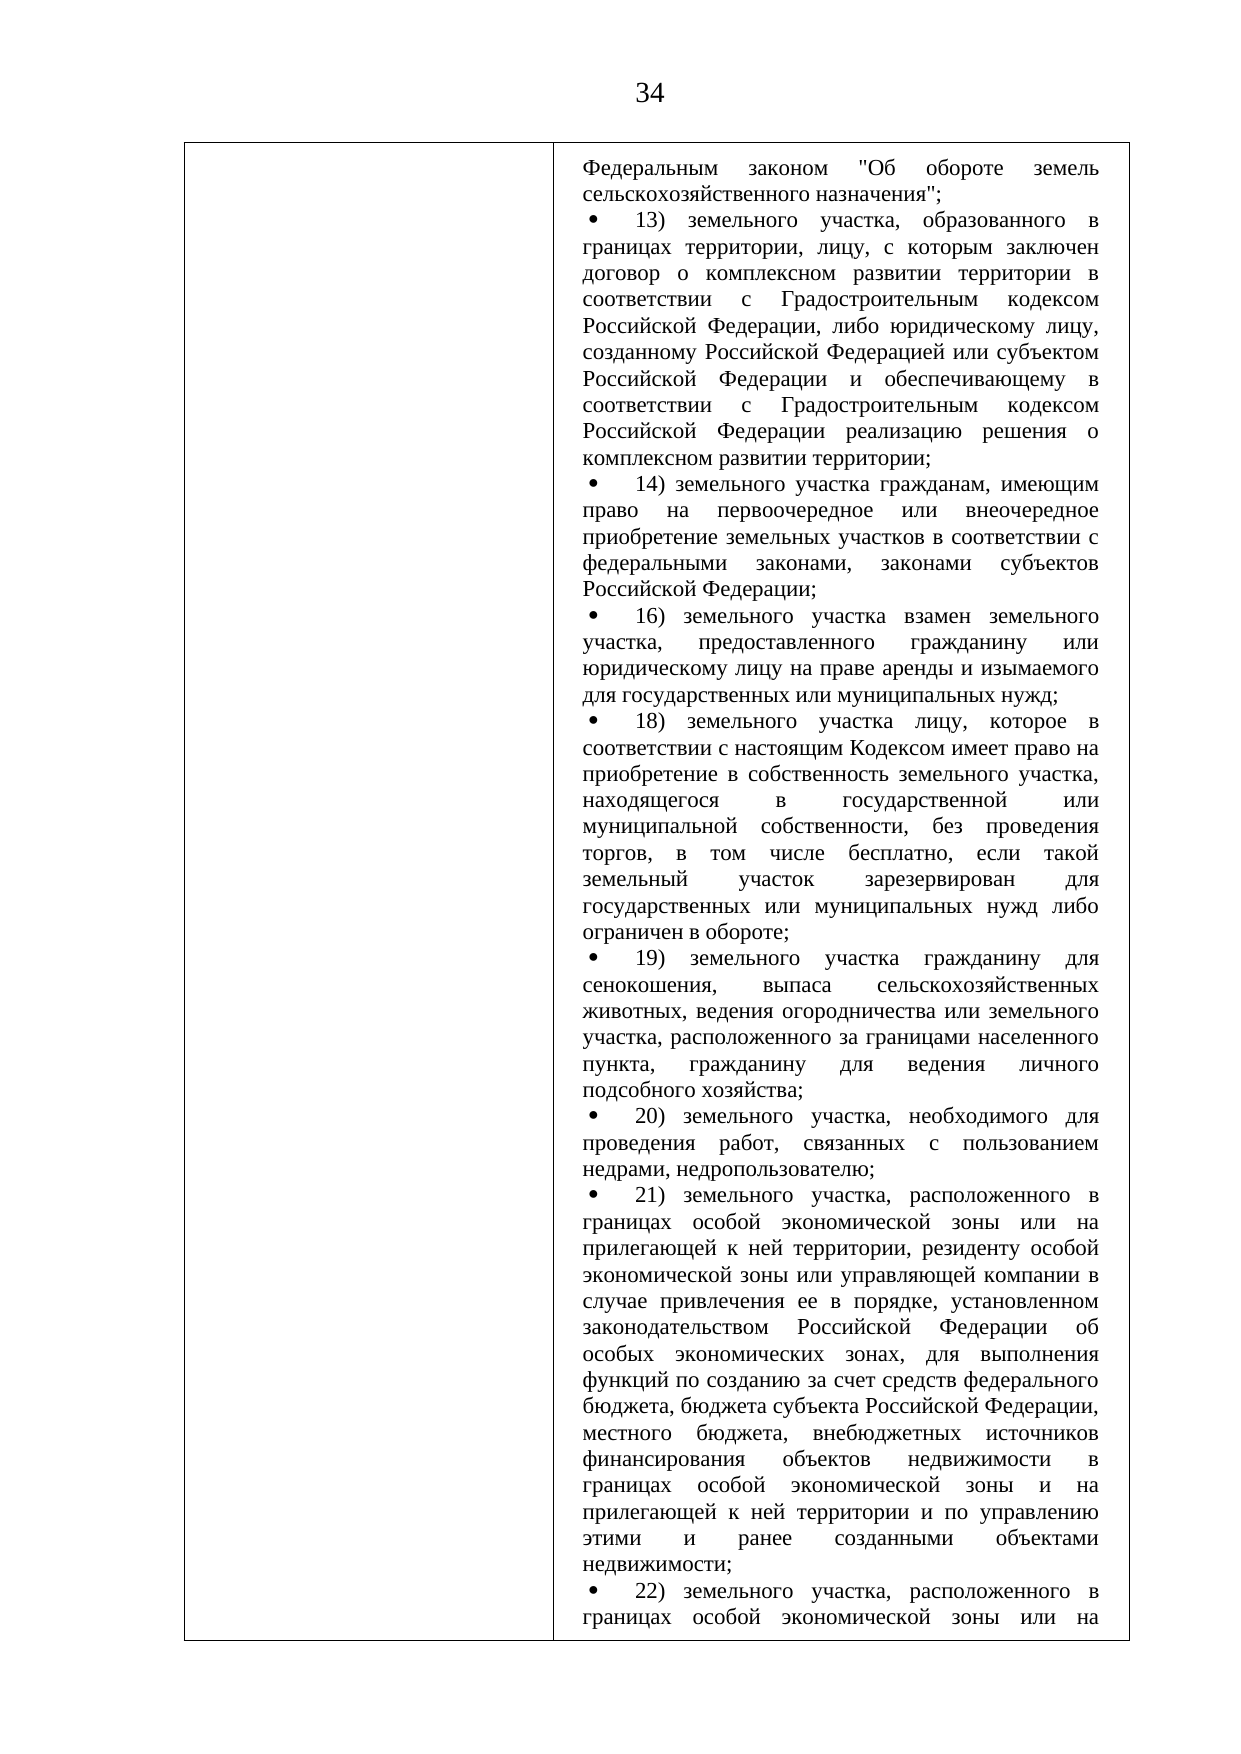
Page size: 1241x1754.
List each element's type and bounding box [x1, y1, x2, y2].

table_cell [185, 143, 553, 1640]
table_cell [554, 143, 1129, 1640]
